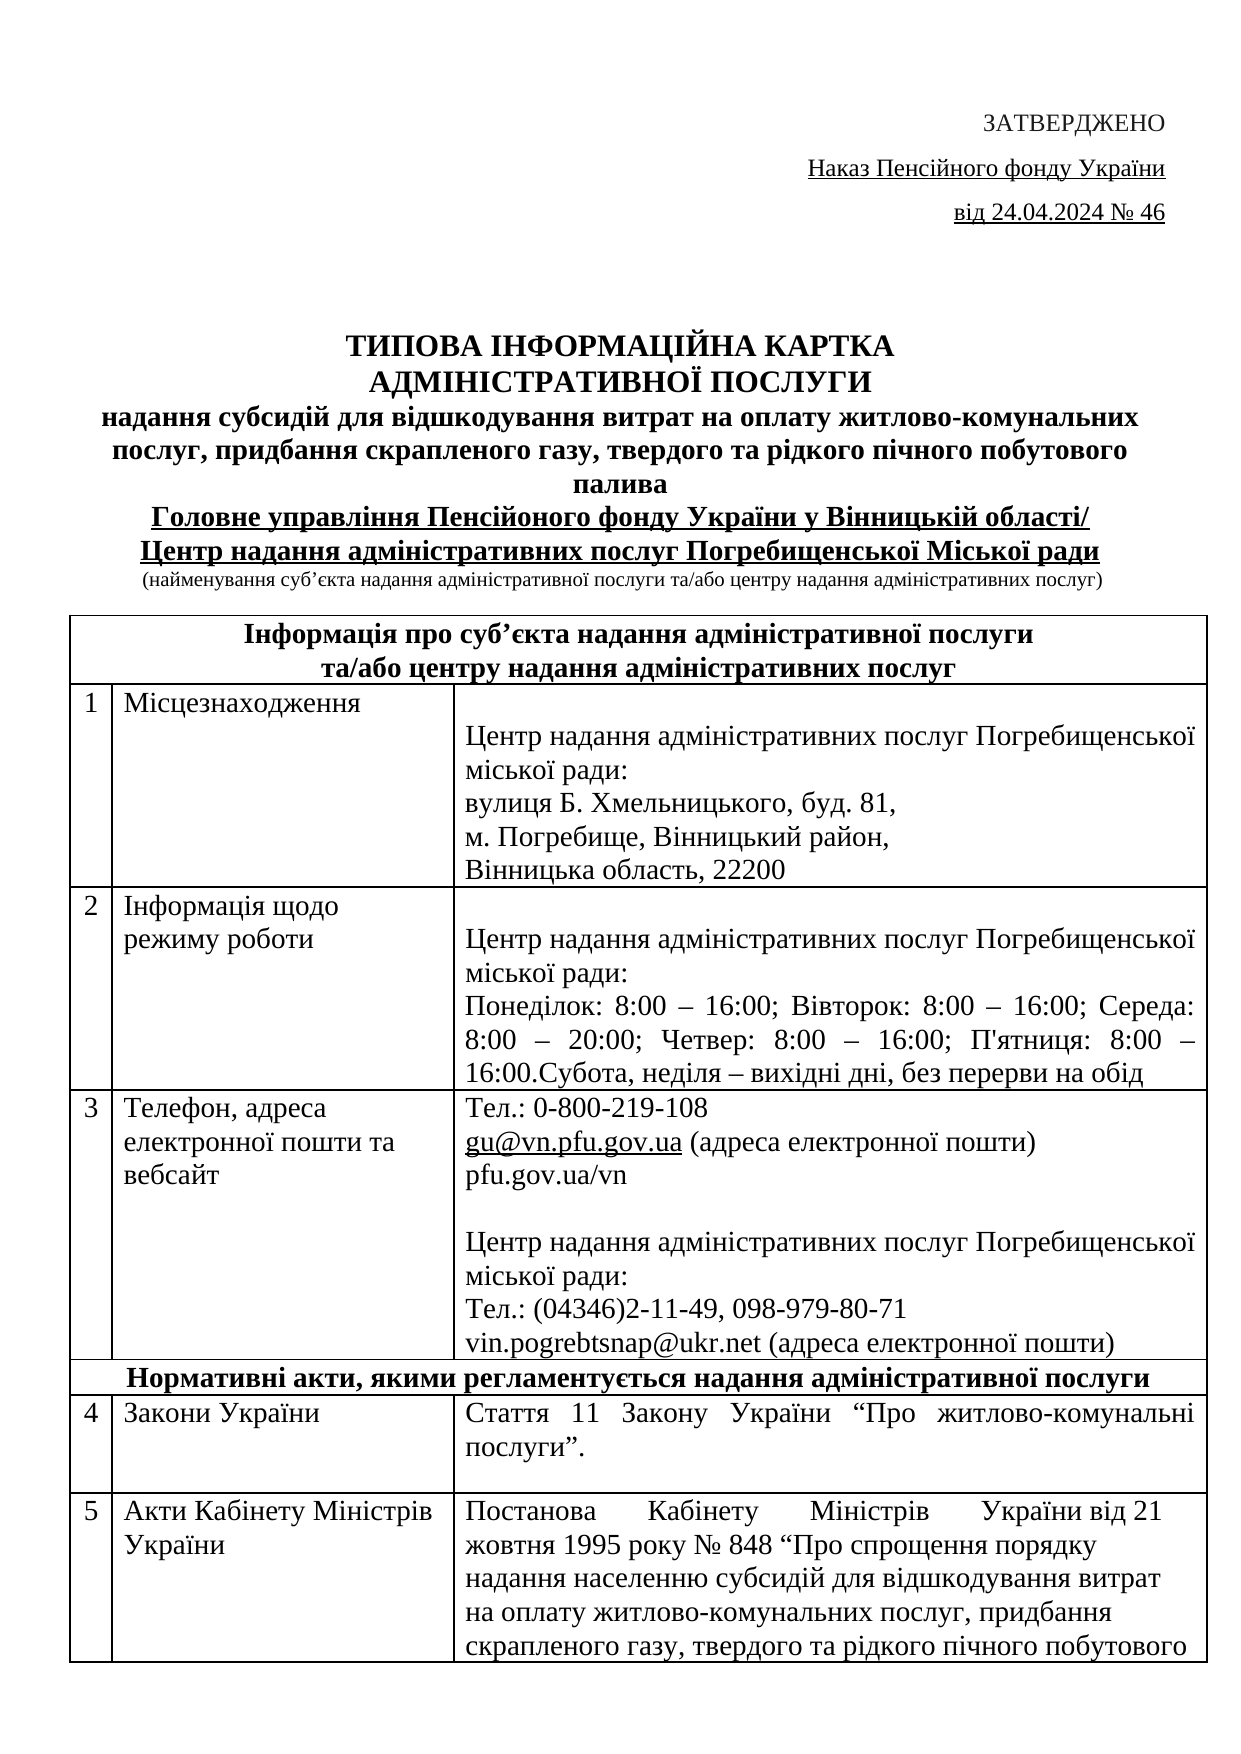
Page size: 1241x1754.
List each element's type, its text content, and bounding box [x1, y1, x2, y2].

text ЗАТВЕРДЖЕНО [75, 108, 1165, 137]
table_cell Місцезнаходження [113, 685, 453, 886]
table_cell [113, 1494, 453, 1661]
table_header Інформація про суб’єкта надання адміністративної послуги та/або центру надання адміністративних послуг [71, 616, 1206, 683]
text (найменування суб’єкта надання адміністративної послуги та/або центру надання адміністративних послуг) [75, 566, 1165, 591]
table_cell Центр надання адміністративних послуг Погребищенської міської ради: вулиця Б. Хмельницького, буд. 81, м. Погребище, Вінницький район, Вінницька область, 22200 [455, 685, 1206, 886]
table_cell Стаття 11 Закону України “Про житлово-комунальні послуги”. [455, 1396, 1206, 1492]
table_cell Закони України [113, 1396, 453, 1492]
table_cell 4 [71, 1396, 111, 1492]
table_cell 2 [71, 888, 111, 1089]
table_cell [455, 1494, 1206, 1661]
table_cell Тел.: 0-800-219-108 gu@vn.pfu.gov.ua (адреса електронної пошти) pfu.gov.ua/vn Центр надання адміністративних послуг Погребищенської міської ради: Тел.: (04346)2-11-49, 098-979-80-71 vin.pogrebtsnap@ukr.net (адреса електронної пошти) [455, 1091, 1206, 1359]
table_cell Телефон, адреса електронної пошти та вебсайт [113, 1091, 453, 1359]
text Головне управління Пенсійоного фонду України у Вінницькій області/ [75, 499, 1165, 533]
table_cell Нормативні акти, якими регламентується надання адміністративної послуги [71, 1360, 1206, 1394]
table_cell Центр надання адміністративних послуг Погребищенської міської ради: Понеділок: 8:00 – 16:00; Вівторок: 8:00 – 16:00; Середа: 8:00 – 20:00; Четвер: 8:00 – 16:00; П'ятниця: 8:00 – 16:00.Субота, неділя – вихідні дні, без перерви на обід [455, 888, 1206, 1089]
table_cell 5 [71, 1494, 111, 1661]
text Наказ Пенсійного фонду України [75, 153, 1165, 182]
text Центр надання адміністративних послуг Погребищенської Міської ради [75, 533, 1165, 566]
table_cell Інформація щодо режиму роботи [113, 888, 453, 1089]
table_cell 3 [71, 1091, 111, 1359]
text АДМІНІСТРАТИВНОЇ ПОСЛУГИ [75, 363, 1165, 399]
text ТИПОВА ІНФОРМАЦІЙНА КАРТКА [75, 327, 1165, 363]
text від 24.04.2024 № 46 [75, 197, 1165, 226]
table_cell 1 [71, 685, 111, 886]
text надання субсидій для відшкодування витрат на оплату житлово-комунальних послуг, придбання скрапленого газу, твердого та рідкого пічного побутового палива [75, 399, 1165, 499]
